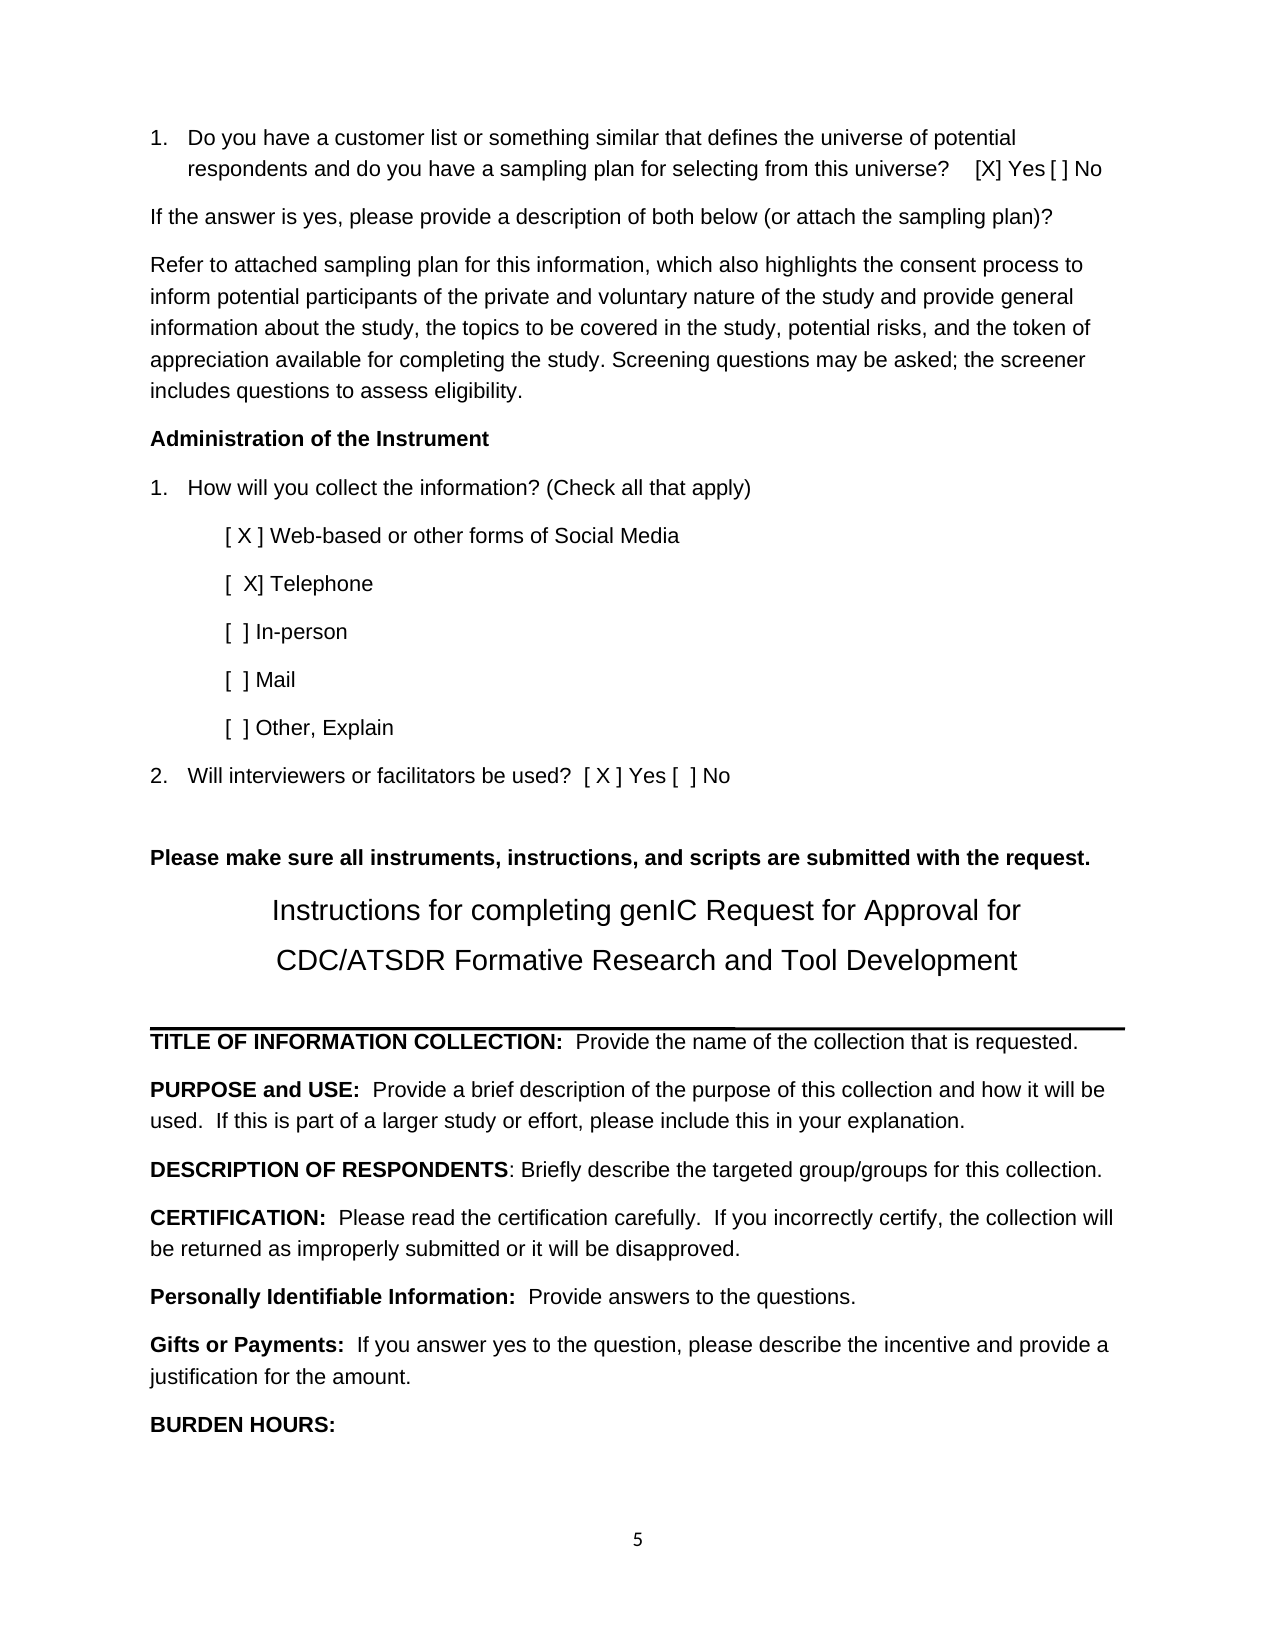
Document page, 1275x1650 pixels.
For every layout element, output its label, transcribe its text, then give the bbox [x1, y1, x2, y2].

list How will you collect the information? (Check all that apply) [150, 474, 1125, 499]
text TITLE OF INFORMATION COLLECTION: Provide the name of the collection that is requested. [150, 1031, 1125, 1054]
text CERTIFICATION: Please read the certification carefully. If you incorrectly certify, the collection will be returned as improperly submitted or it will be disapproved. [150, 1204, 1125, 1261]
list Gifts or Payments: If you answer yes to the question, please describe the incentive and provide a justification for the amount. [150, 1332, 1125, 1389]
text Personally Identifiable Information: Provide answers to the questions. [150, 1284, 1125, 1309]
subtitle CDC/ATSDR Formative Research and Tool Development [150, 943, 1144, 976]
text [ X] Telephone [225, 571, 1125, 596]
text If the answer is yes, please provide a description of both below (or attach the sampling plan)? [150, 204, 1125, 229]
text PURPOSE and USE: Provide a brief description of the purpose of this collection and how it will be used. If this is part of a larger study or effort, please include this in your explanation. [150, 1077, 1125, 1133]
text [ ] Mail [225, 667, 1125, 692]
subtitle Instructions for completing genIC Request for Approval for [150, 893, 1144, 926]
text DESCRIPTION OF RESPONDENTS: Briefly describe the targeted group/groups for this collection. [150, 1156, 1125, 1182]
text BURDEN HOURS: [150, 1412, 1125, 1437]
text Administration of the Instrument [150, 426, 1125, 451]
list Do you have a customer list or something similar that defines the universe of potential respondents and do you have a sampling plan for selecting from this universe? [X] Yes [ ] No [150, 124, 1125, 181]
text [ ] In-person [225, 619, 1125, 644]
text [ X ] Web-based or other forms of Social Media [225, 522, 1125, 548]
text [ ] Other, Explain [225, 715, 1125, 740]
text Please make sure all instruments, instructions, and scripts are submitted with the request. [150, 844, 1125, 870]
list Will interviewers or facilitators be used? [ X ] Yes [ ] No [150, 763, 1125, 788]
text Refer to attached sampling plan for this information, which also highlights the consent process to inform potential participants of the private and voluntary nature of the study and provide general information about the study, the topics to be covered in the study, potential risks, and the token of appreciation available for completing the study. Screening questions may be asked; the screener includes questions to assess eligibility. [150, 252, 1125, 403]
